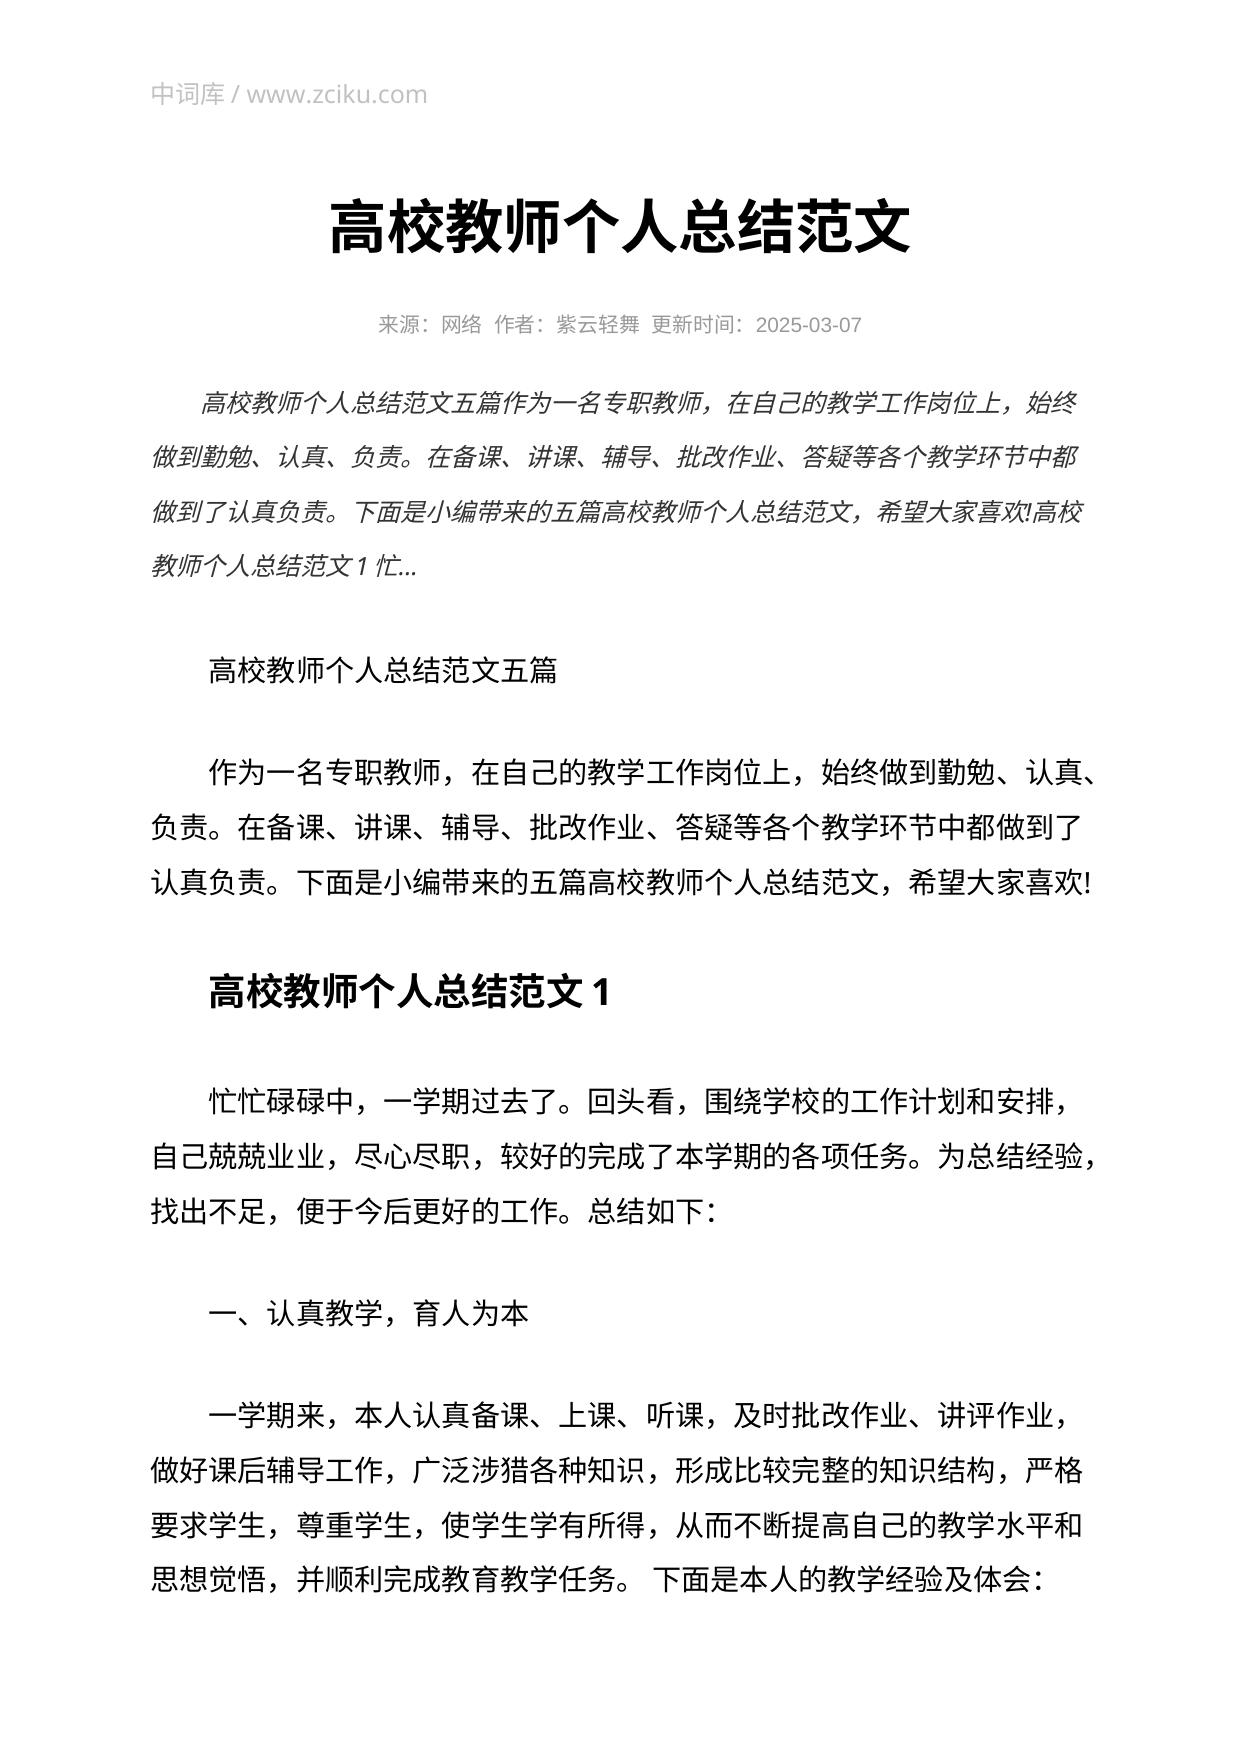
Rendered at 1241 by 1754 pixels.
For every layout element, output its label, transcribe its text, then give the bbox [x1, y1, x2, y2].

text 高校教师个人总结范文1 [150, 961, 1090, 1016]
subtitle 高校教师个人总结范文 [150, 181, 1090, 266]
text 高校教师个人总结范文五篇作为一名专职教师，在自己的教学工作岗位上，始终做到勤勉、认真、负责。在备课、讲课、辅导、批改作业、答疑等各个教学环节中都做到了认真负责。下面是小编带来的五篇高校教师个人总结范文，希望大家喜欢!高校教师个人总结范文1忙... [150, 383, 1090, 583]
text 一学期来，本人认真备课、上课、听课，及时批改作业、讲评作业，做好课后辅导工作，广泛涉猎各种知识，形成比较完整的知识结构，严格要求学生，尊重学生，使学生学有所得，从而不断提高自己的教学水平和思想觉悟，并顺利完成教育教学任务。 下面是本人的教学经验及体会： [150, 1392, 1090, 1599]
text 作为一名专职教师，在自己的教学工作岗位上，始终做到勤勉、认真、负责。在备课、讲课、辅导、批改作业、答疑等各个教学环节中都做到了认真负责。下面是小编带来的五篇高校教师个人总结范文，希望大家喜欢! [150, 749, 1090, 902]
text 高校教师个人总结范文五篇 [150, 648, 1090, 690]
text 来源：网络 作者：紫云轻舞 更新时间：2025-03-07 [150, 313, 1090, 337]
text 一、认真教学，育人为本 [150, 1291, 1090, 1333]
text 忙忙碌碌中，一学期过去了。回头看，围绕学校的工作计划和安排，自己兢兢业业，尽心尽职，较好的完成了本学期的各项任务。为总结经验，找出不足，便于今后更好的工作。总结如下： [150, 1079, 1090, 1231]
